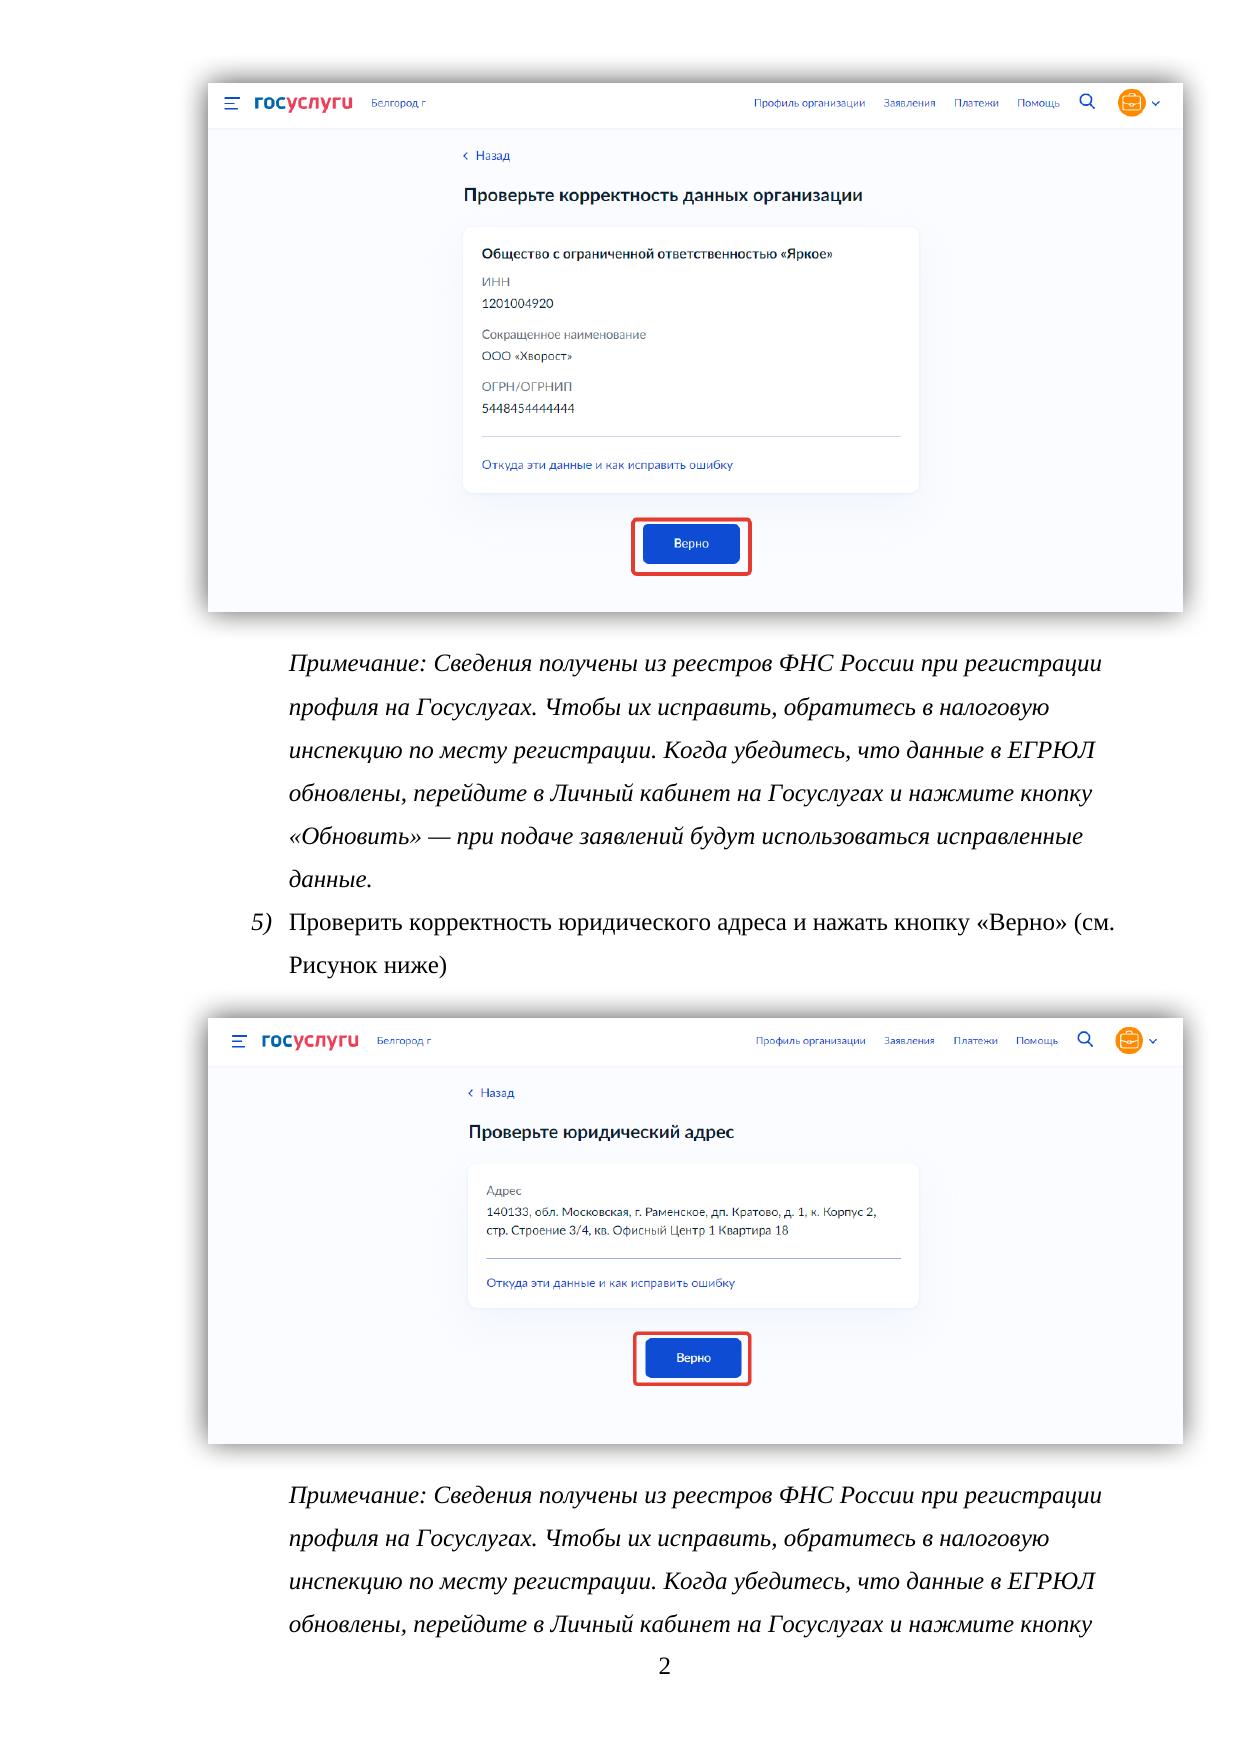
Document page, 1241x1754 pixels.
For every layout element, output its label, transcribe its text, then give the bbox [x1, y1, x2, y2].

list Проверить корректность юридического адреса и нажать кнопку «Верно» (см. Рисунок ниже) [251, 907, 1152, 979]
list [288, 1480, 1152, 1638]
picture [208, 83, 1183, 612]
picture [208, 1018, 1183, 1444]
